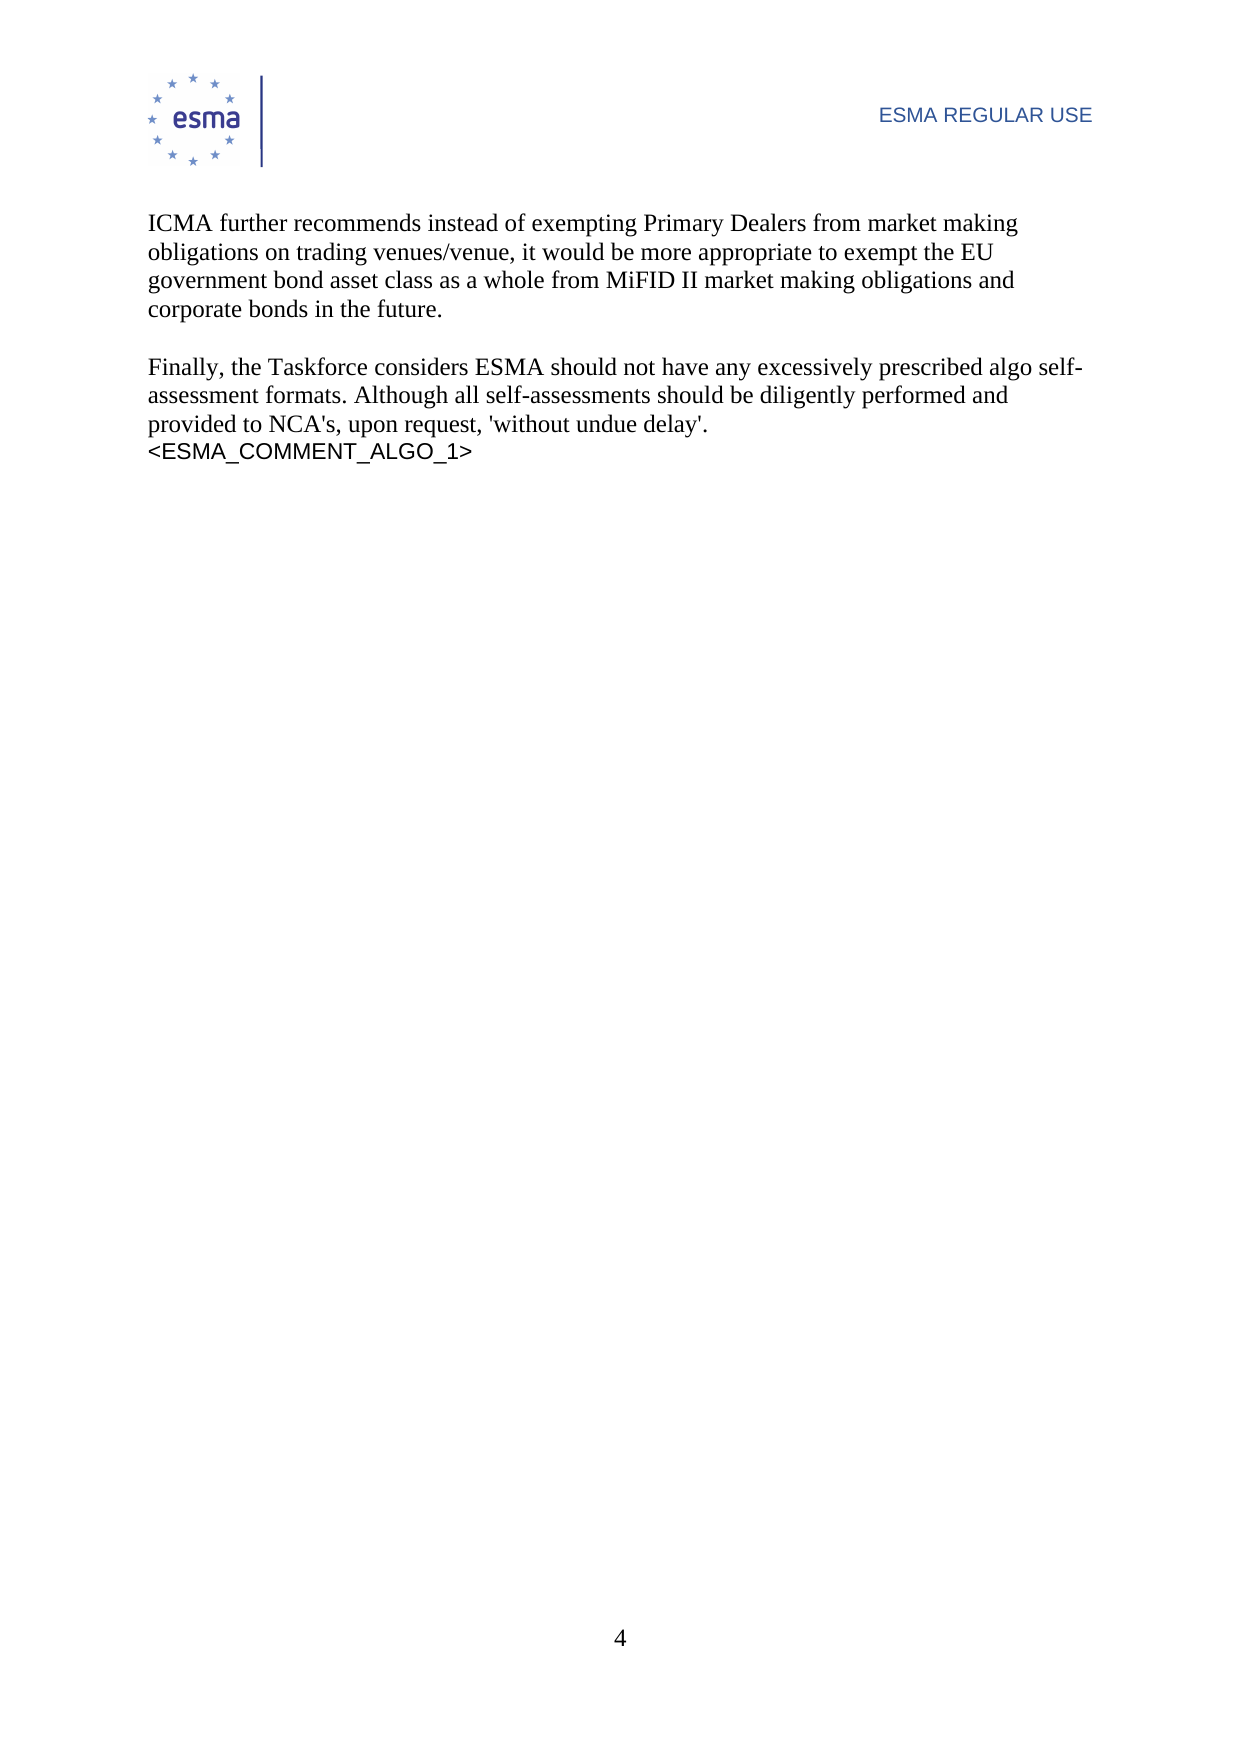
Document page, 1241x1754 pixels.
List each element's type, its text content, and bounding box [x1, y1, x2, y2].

text <ESMA_COMMENT_ALGO_1> [148, 438, 1092, 464]
picture [147, 73, 240, 166]
text Finally, the Taskforce considers ESMA should not have any excessively prescribed algo self-assessment formats. Although all self-assessments should be diligently performed and provided to NCA's, upon request, 'without undue delay'. [148, 352, 1092, 438]
text ICMA further recommends instead of exempting Primary Dealers from market making obligations on trading venues/venue, it would be more appropriate to exempt the EU government bond asset class as a whole from MiFID II market making obligations and corporate bonds in the future. [148, 208, 1092, 323]
